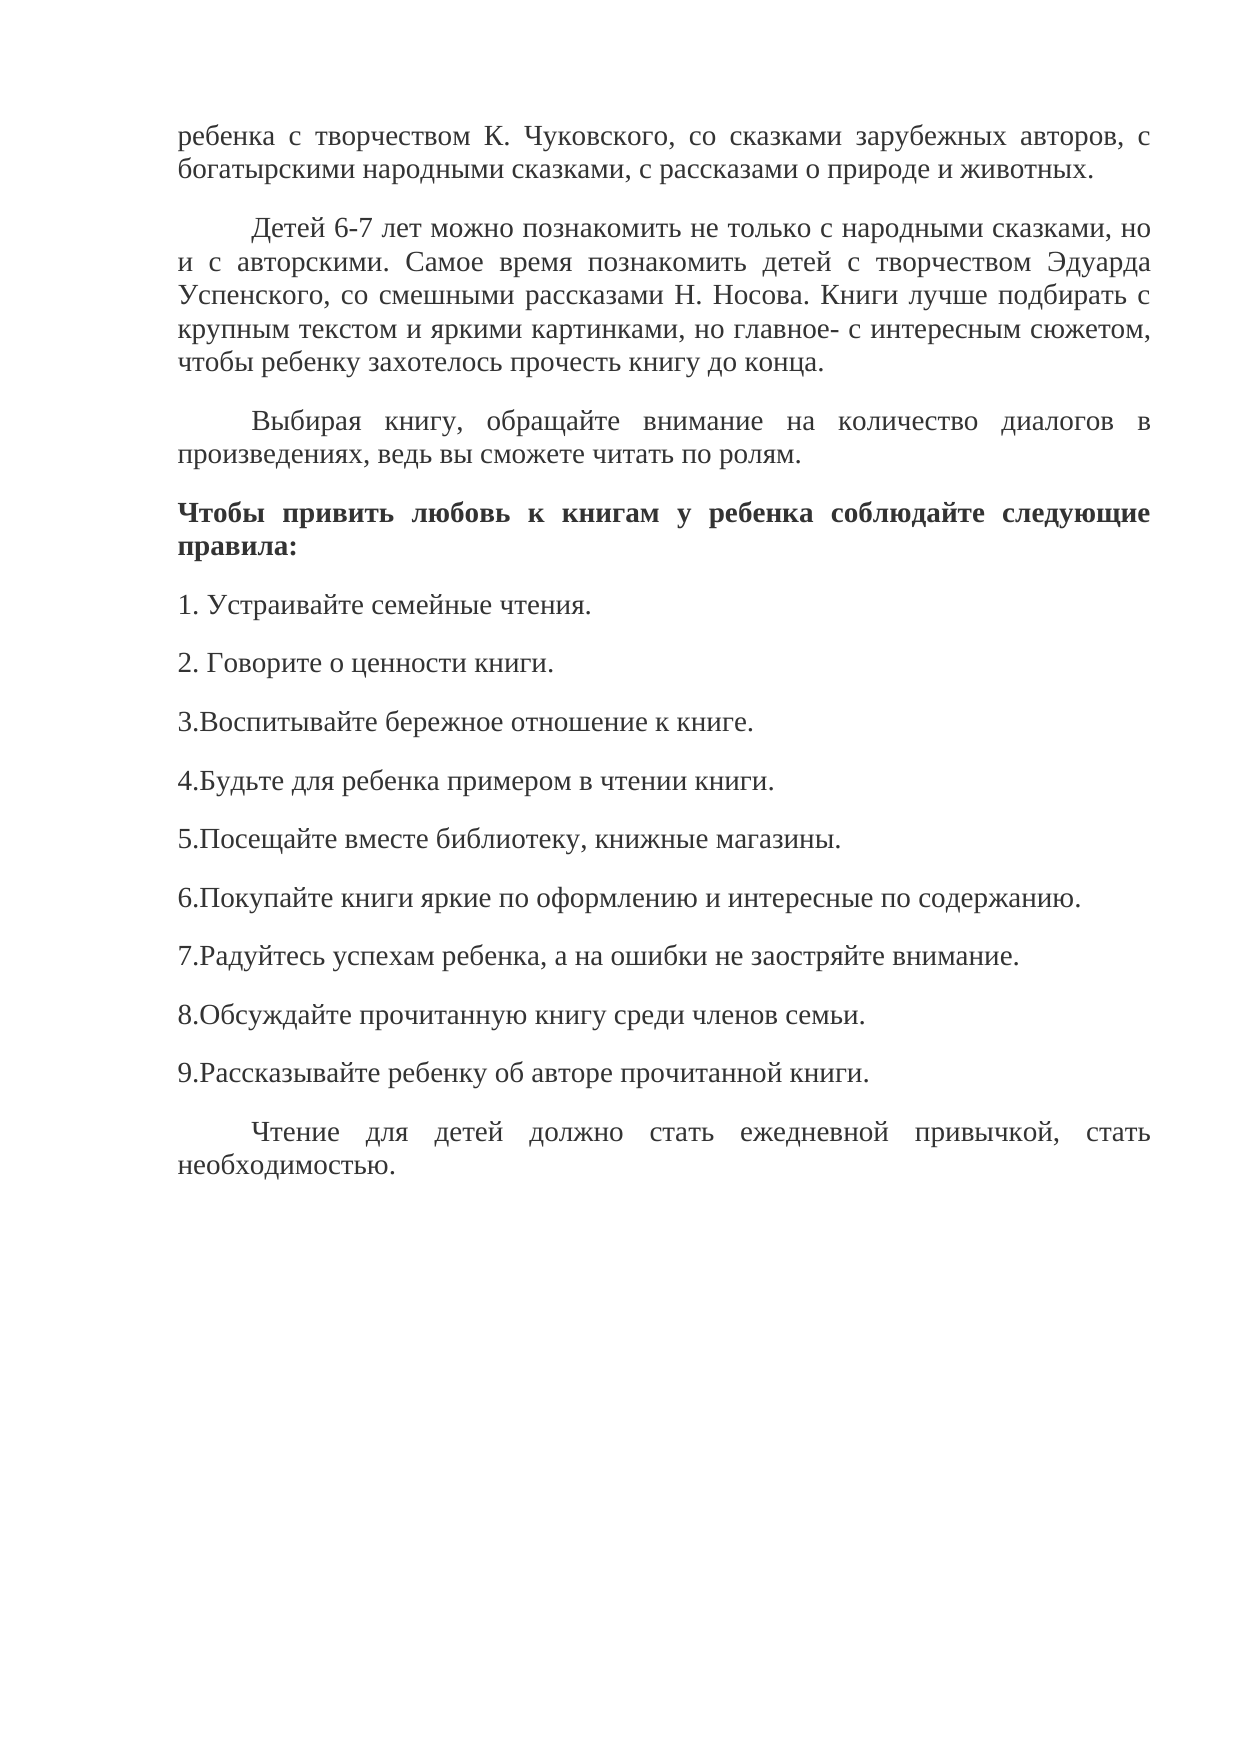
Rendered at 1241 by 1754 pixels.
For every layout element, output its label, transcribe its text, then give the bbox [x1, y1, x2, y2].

text 2. Говорите о ценности книги. [177, 646, 1152, 679]
text Детей 6-7 лет можно познакомить не только с народными сказками, но и с авторскими. Самое время познакомить детей с творчеством Эдуарда Успенского, со смешными рассказами Н. Носова. Книги лучше подбирать с крупным текстом и яркими картинками, но главное- с интересным сюжетом, чтобы ребенку захотелось прочесть книгу до конца. [177, 210, 1152, 378]
text 6.Покупайте книги яркие по оформлению и интересные по содержанию. [177, 880, 1152, 913]
text 1. Устраивайте семейные чтения. [177, 587, 1152, 621]
text 8.Обсуждайте прочитанную книгу среди членов семьи. [177, 997, 1152, 1030]
text Чтение для детей должно стать ежедневной привычкой, стать необходимостью. [177, 1114, 1152, 1181]
text Чтобы привить любовь к книгам у ребенка соблюдайте следующие правила: [177, 495, 1152, 562]
text 9.Рассказывайте ребенку об авторе прочитанной книги. [177, 1055, 1152, 1089]
text 5.Посещайте вместе библиотеку, книжные магазины. [177, 821, 1152, 855]
text 3.Воспитывайте бережное отношение к книге. [177, 704, 1152, 738]
text Выбирая книгу, обращайте внимание на количество диалогов в произведениях, ведь вы сможете читать по ролям. [177, 403, 1152, 470]
text 4.Будьте для ребенка примером в чтении книги. [177, 763, 1152, 796]
text 7.Радуйтесь успехам ребенка, а на ошибки не заостряйте внимание. [177, 938, 1152, 972]
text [177, 118, 1152, 185]
